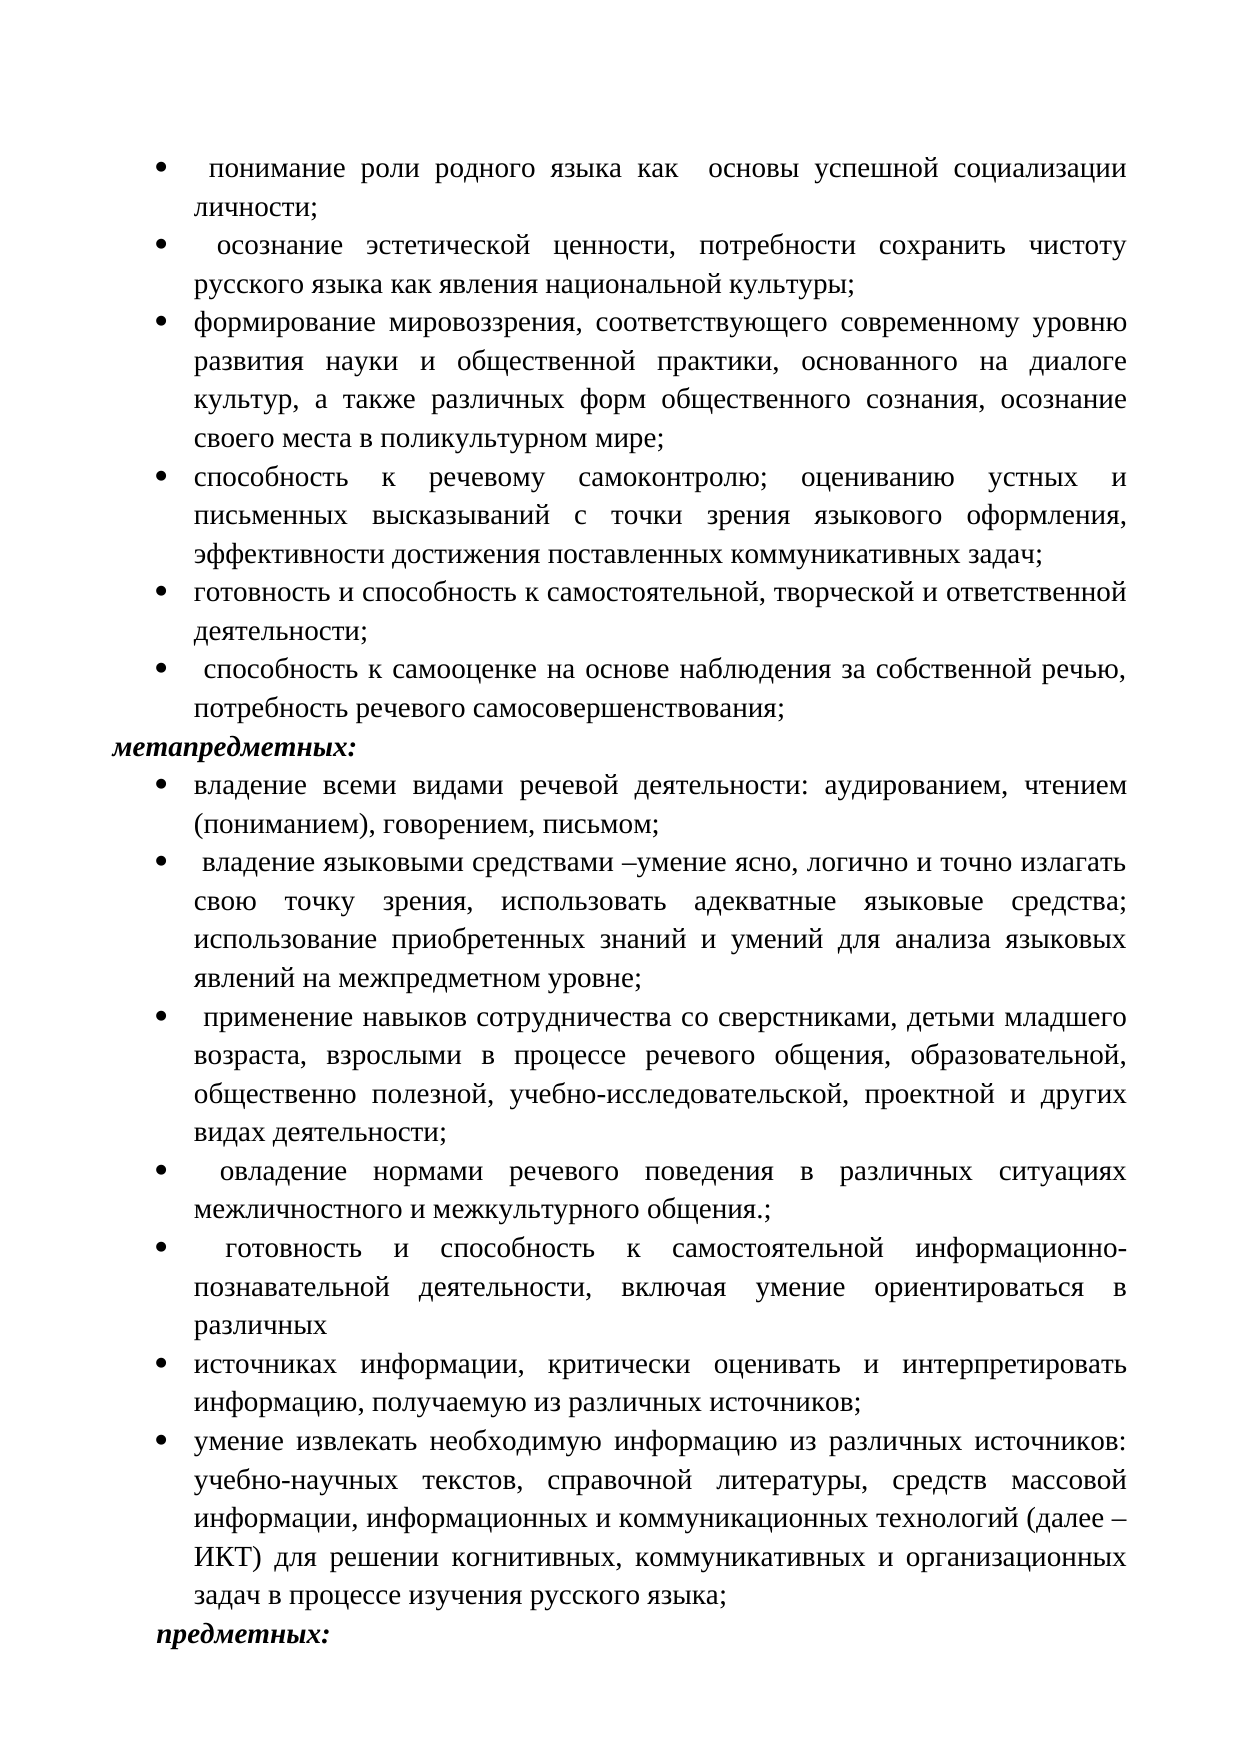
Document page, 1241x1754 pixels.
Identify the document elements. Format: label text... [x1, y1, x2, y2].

list способность к самооценке на основе наблюдения за собственной речью, потребность речевого самосовершенствования; [156, 652, 1128, 724]
list понимание роли родного языка как основы успешной социализации личности; [156, 150, 1128, 222]
list источниках информации, критически оценивать и интерпретировать информацию, получаемую из различных источников; [156, 1346, 1128, 1418]
text метапредметных: [112, 729, 1128, 762]
list способность к речевому самоконтролю; оцениванию устных и письменных высказываний с точки зрения языкового оформления, эффективности достижения поставленных коммуникативных задач; [156, 459, 1128, 569]
list осознание эстетической ценности, потребности сохранить чистоту русского языка как явления национальной культуры; [156, 227, 1128, 299]
list умение извлекать необходимую информацию из различных источников: учебно-научных текстов, справочной литературы, средств массовой информации, информационных и коммуникационных технологий (далее –ИКТ) для решении когнитивных, коммуникативных и организационных задач в процессе изучения русского языка; [156, 1423, 1128, 1611]
list готовность и способность к самостоятельной информационно-познавательной деятельности, включая умение ориентироваться в различных [156, 1230, 1128, 1341]
list овладение нормами речевого поведения в различных ситуациях межличностного и межкультурного общения.; [156, 1153, 1128, 1225]
list применение навыков сотрудничества со сверстниками, детьми младшего возраста, взрослыми в процессе речевого общения, образовательной, общественно полезной, учебно-исследовательской, проектной и других видах деятельности; [156, 999, 1128, 1148]
list готовность и способность к самостоятельной, творческой и ответственной деятельности; [156, 574, 1128, 647]
list формирование мировоззрения, соответствующего современному уровню развития науки и общественной практики, основанного на диалоге культур, а также различных форм общественного сознания, осознание своего места в поликультурном мире; [156, 304, 1128, 454]
list владение всеми видами речевой деятельности: аудированием, чтением (пониманием), говорением, письмом; [156, 767, 1128, 839]
list владение языковыми средствами –умение ясно, логично и точно излагать свою точку зрения, использовать адекватные языковые средства; использование приобретенных знаний и умений для анализа языковых явлений на межпредметном уровне; [156, 844, 1128, 994]
text предметных: [156, 1616, 1128, 1649]
